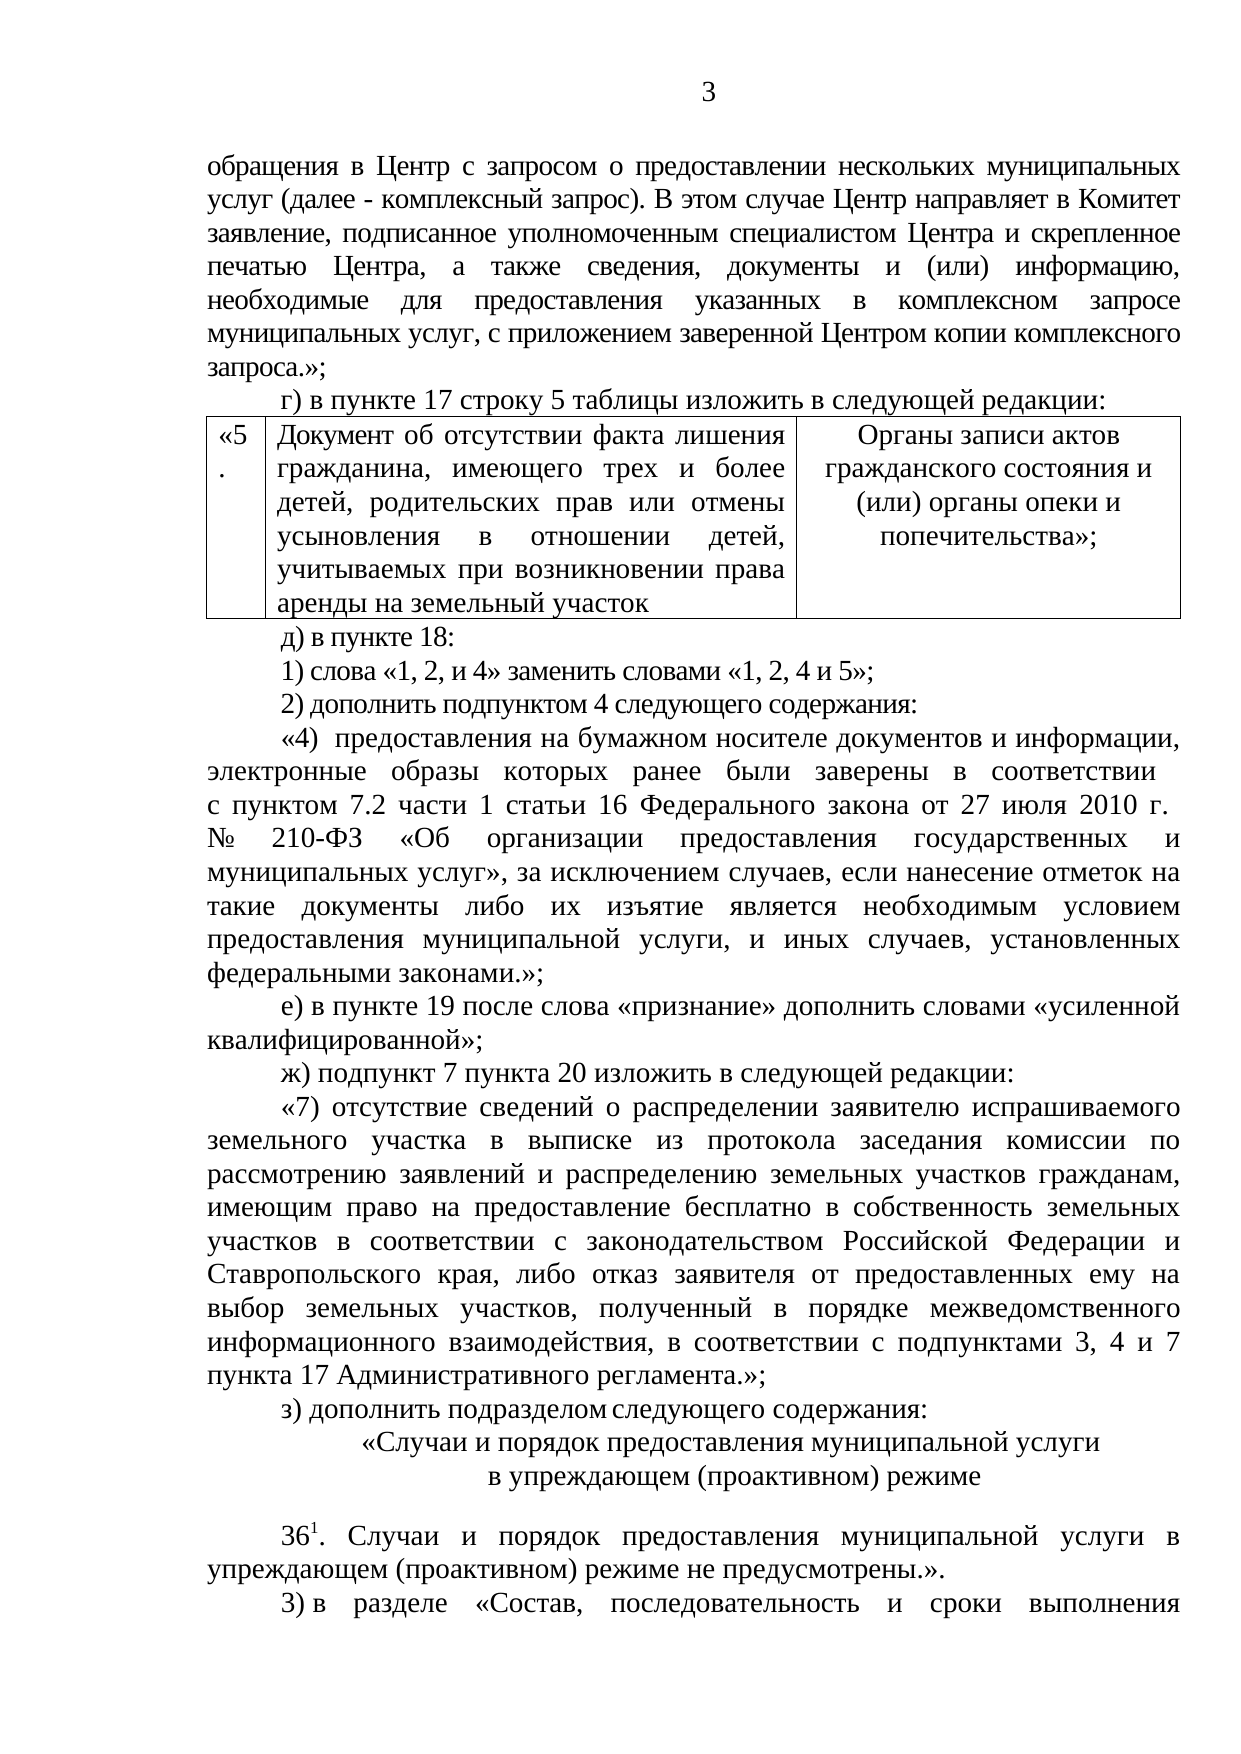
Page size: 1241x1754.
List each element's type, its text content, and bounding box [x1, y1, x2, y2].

text 1) слова «1, 2, и 4» заменить словами «1, 2, 4 и 5»; [207, 653, 1181, 686]
text «4) предоставления на бумажном носителе документов и информации, электронные образы которых ранее были заверены в соответствии с пунктом 7.2 части 1 статьи 16 Федерального закона от 27 июля 2010 г. № 210-ФЗ «Об организации предоставления государственных и муниципальных услуг», за исключением случаев, если нанесение отметок на такие документы либо их изъятие является необходимым условием предоставления муниципальной услуги, и иных случаев, установленных федеральными законами.»; [207, 720, 1181, 988]
text «Случаи и порядок предоставления муниципальной услуги [207, 1424, 1181, 1458]
text е) в пункте 19 после слова «признание» дополнить словами «усиленной квалифицированной»; [207, 988, 1181, 1055]
text 2) дополнить подпунктом 4 следующего содержания: [207, 686, 1181, 720]
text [207, 148, 1181, 382]
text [207, 1585, 1181, 1618]
table_header Органы записи актов гражданского состояния и (или) органы опеки и попечительства»; [797, 417, 1180, 618]
text д) в пункте 18: [207, 619, 1181, 653]
text ж) подпункт 7 пункта 20 изложить в следующей редакции: [207, 1055, 1181, 1089]
text з) дополнить подразделом следующего содержания: [207, 1391, 1181, 1424]
table_header Документ об отсутствии факта лишения гражданина, имеющего трех и более детей, родительских прав или отмены усыновления в отношении детей, учитываемых при возникновении права аренды на земельный участок [266, 417, 796, 618]
text в упреждающем (проактивном) режиме [207, 1458, 1181, 1491]
text «7) отсутствие сведений о распределении заявителю испрашиваемого земельного участка в выписке из протокола заседания комиссии по рассмотрению заявлений и распределению земельных участков гражданам, имеющим право на предоставление бесплатно в собственность земельных участков в соответствии с законодательством Российской Федерации и Ставропольского края, либо отказ заявителя от предоставленных ему на выбор земельных участков, полученный в порядке межведомственного информационного взаимодействия, в соответствии с подпунктами 3, 4 и 7 пункта 17 Административного регламента.»; [207, 1089, 1181, 1391]
text 361. Случаи и порядок предоставления муниципальной услуги в упреждающем (проактивном) режиме не предусмотрены.». [207, 1518, 1181, 1585]
table_header «5. [207, 417, 265, 618]
text г) в пункте 17 строку 5 таблицы изложить в следующей редакции: [207, 382, 1181, 416]
